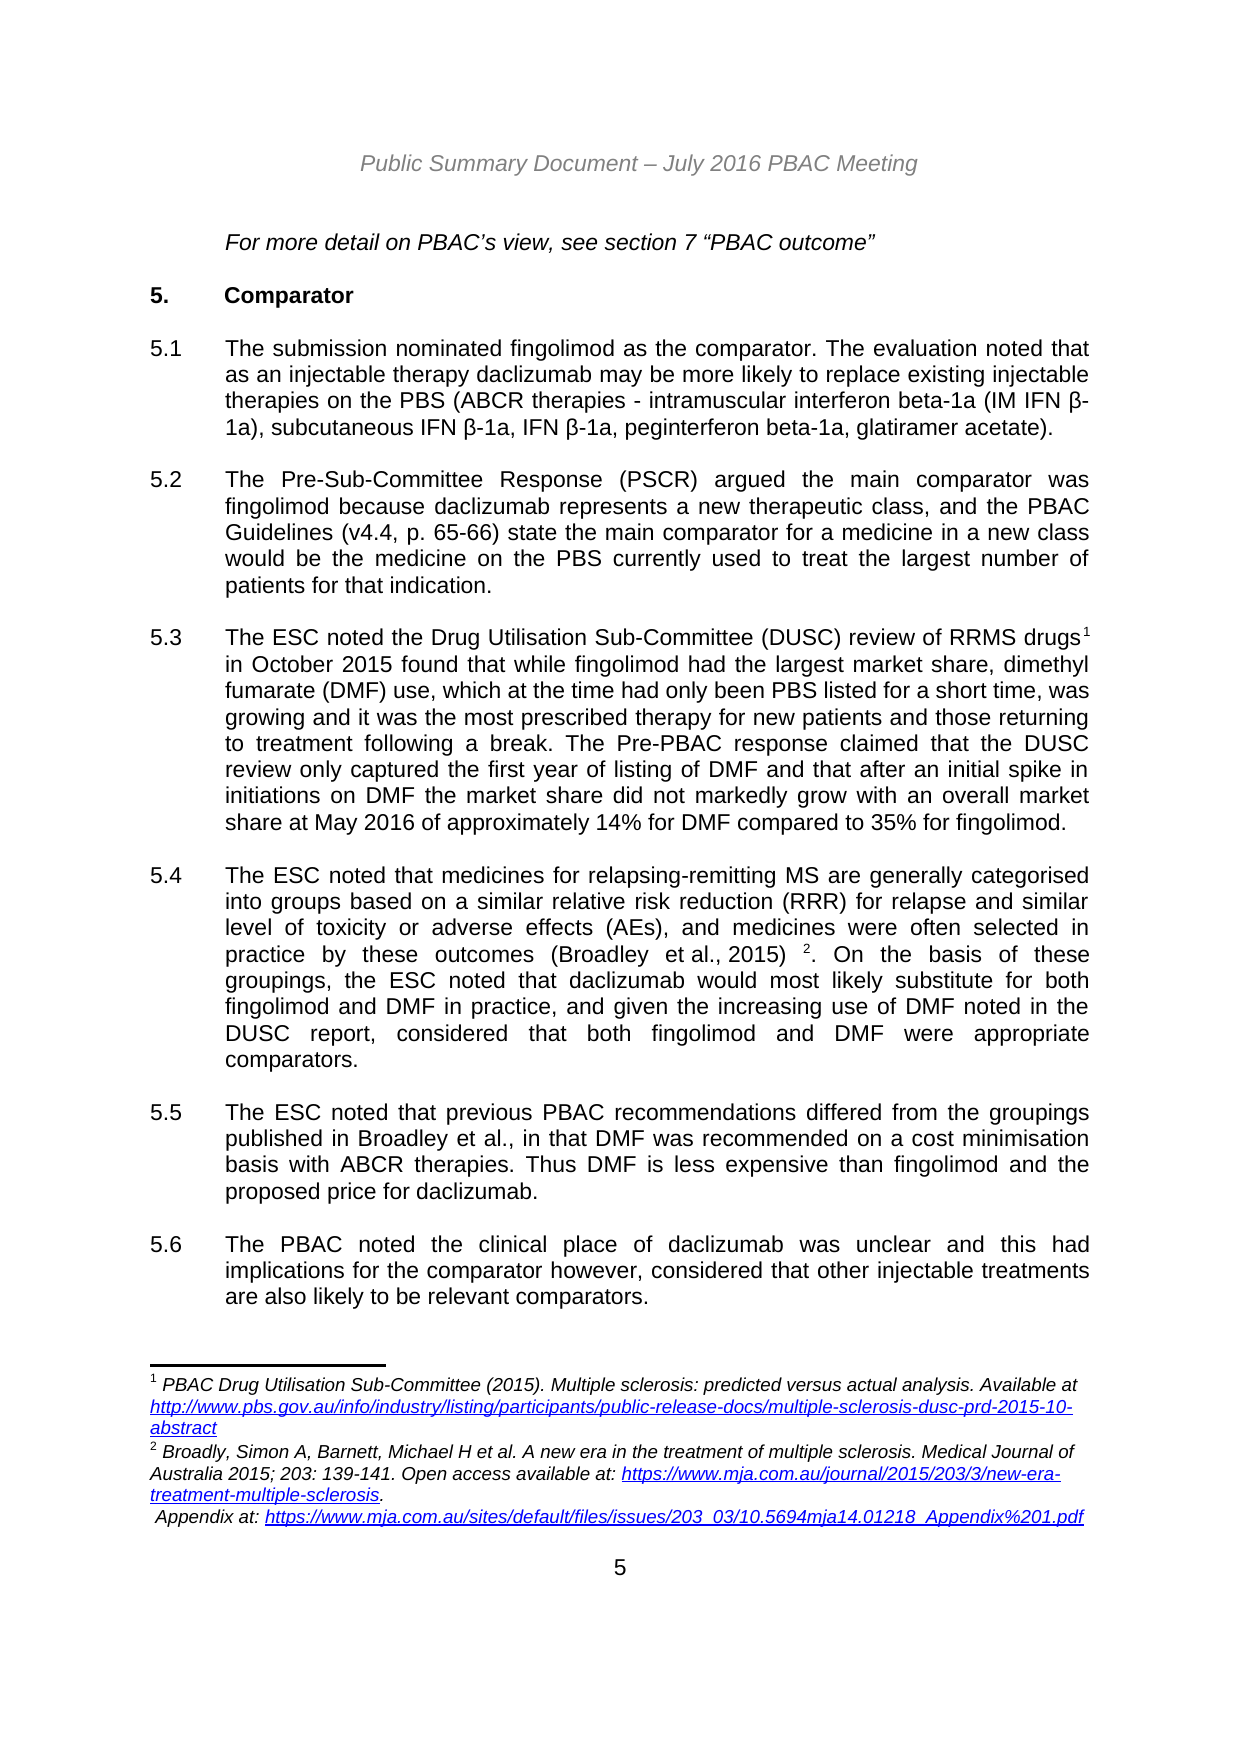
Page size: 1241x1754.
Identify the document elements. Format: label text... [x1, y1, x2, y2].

list The Pre-Sub-Committee Response (PSCR) argued the main comparator was fingolimod because daclizumab represents a new therapeutic class, and the PBAC Guidelines (v4.4, p. 65-66) state the main comparator for a medicine in a new class would be the medicine on the PBS currently used to treat the largest number of patients for that indication. [150, 466, 1090, 598]
list The PBAC noted the clinical place of daclizumab was unclear and this had implications for the comparator however, considered that other injectable treatments are also likely to be relevant comparators. [150, 1231, 1090, 1309]
text For more detail on PBAC’s view, see section 7 “PBAC outcome” [150, 229, 1090, 255]
list The submission nominated fingolimod as the comparator. The evaluation noted that as an injectable therapy daclizumab may be more likely to replace existing injectable therapies on the PBS (ABCR therapies - intramuscular interferon beta-1a (IM IFN β-1a), subcutaneous IFN β-1a, IFN β-1a, peginterferon beta-1a, glatiramer acetate). [150, 334, 1090, 440]
list The ESC noted that previous PBAC recommendations differed from the groupings published in Broadley et al., in that DMF was recommended on a cost minimisation basis with ABCR therapies. Thus DMF is less expensive than fingolimod and the proposed price for daclizumab. [150, 1099, 1090, 1204]
subtitle Comparator [150, 282, 1090, 308]
list The ESC noted that medicines for relapsing-remitting MS are generally categorised into groups based on a similar relative risk reduction (RRR) for relapse and similar level of toxicity or adverse effects (AEs), and medicines were often selected in practice by these outcomes (Broadley et al., 2015) . On the basis of these groupings, the ESC noted that daclizumab would most likely substitute for both fingolimod and DMF in practice, and given the increasing use of DMF noted in the DUSC report, considered that both fingolimod and DMF were appropriate comparators. [150, 862, 1090, 1072]
list The ESC noted the Drug Utilisation Sub-Committee (DUSC) review of RRMS drugs in October 2015 found that while fingolimod had the largest market share, dimethyl fumarate (DMF) use, which at the time had only been PBS listed for a short time, was growing and it was the most prescribed therapy for new patients and those returning to treatment following a break. The Pre-PBAC response claimed that the DUSC review only captured the first year of listing of DMF and that after an initial spike in initiations on DMF the market share did not markedly grow with an overall market share at May 2016 of approximately 14% for DMF compared to 35% for fingolimod. [150, 624, 1090, 835]
